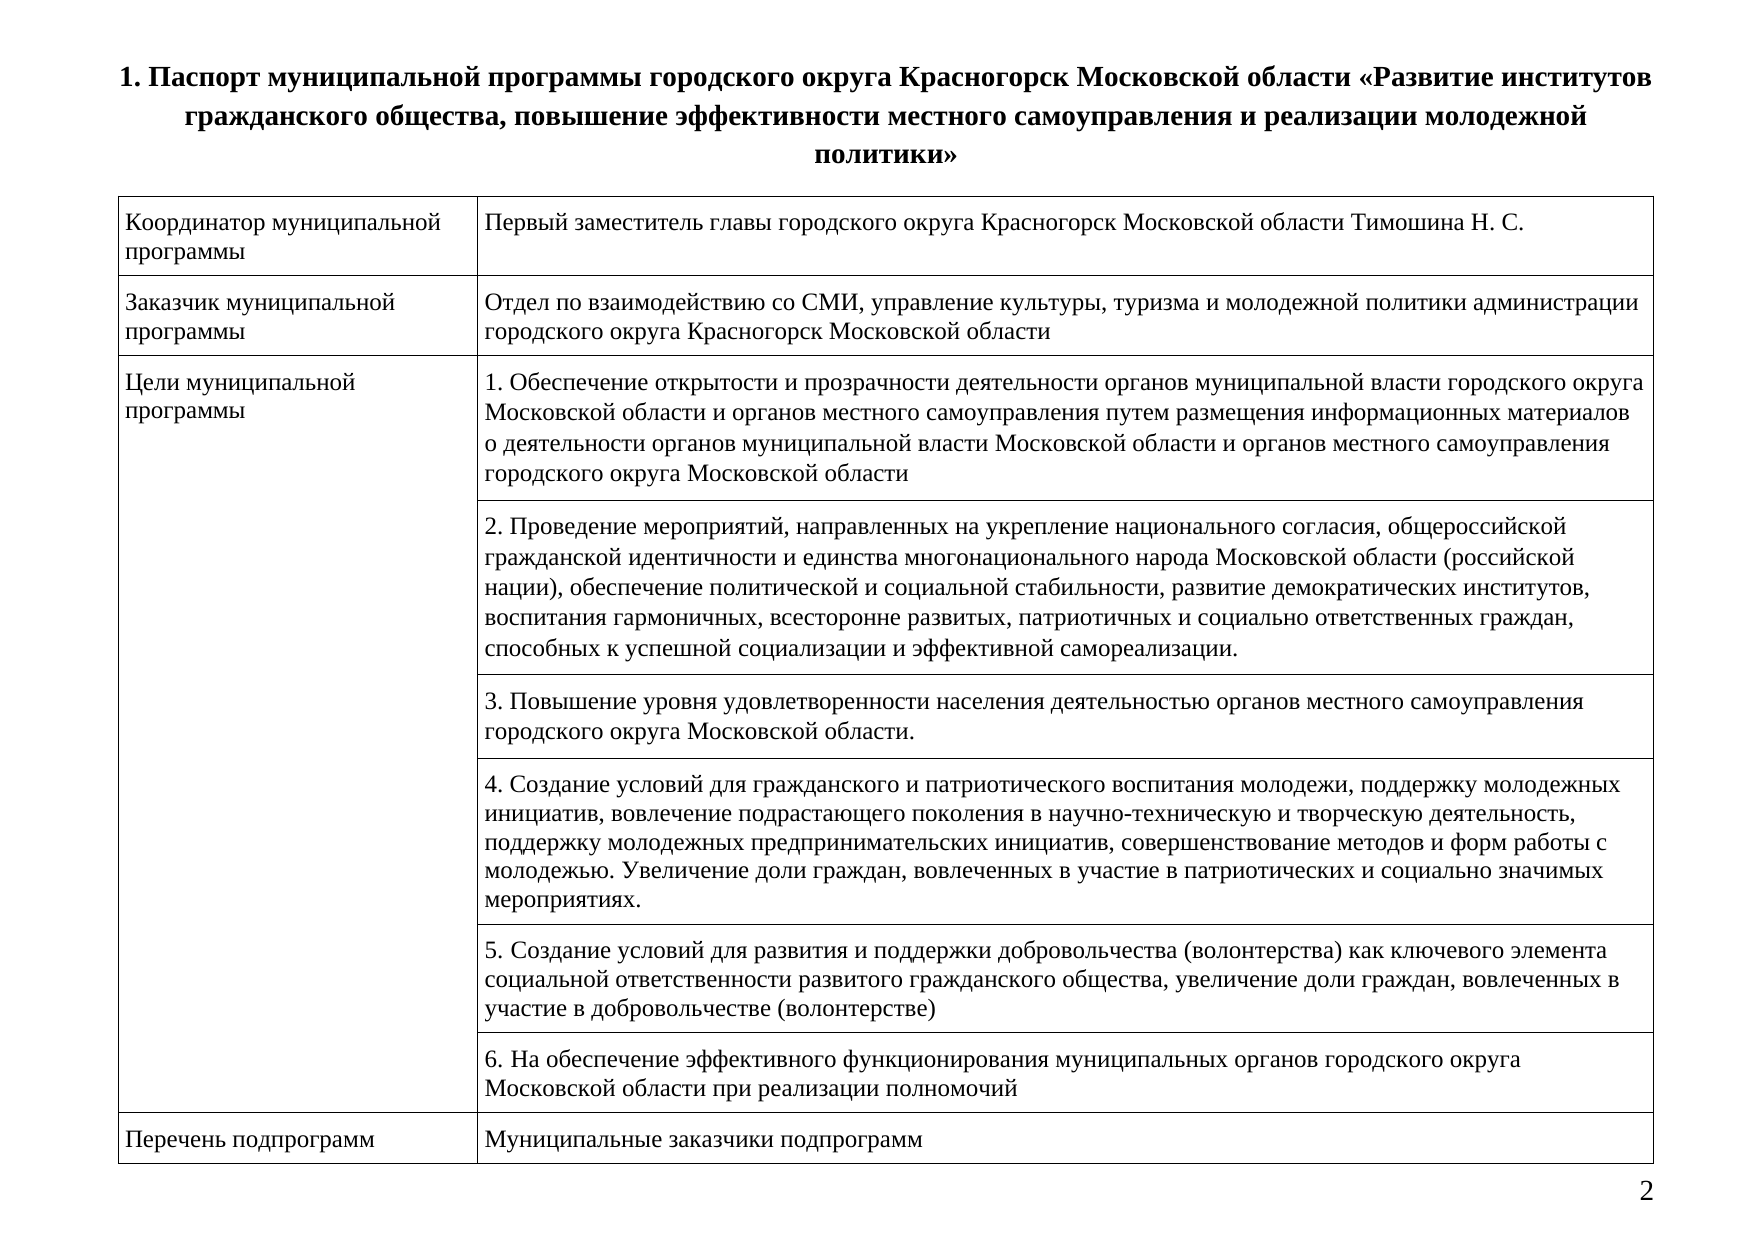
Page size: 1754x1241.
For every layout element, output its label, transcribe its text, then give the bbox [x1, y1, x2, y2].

table_cell Отдел по взаимодействию со СМИ, управление культуры, туризма и молодежной политики администрации городского округа Красногорск Московской области [478, 276, 1653, 355]
table_cell Цели муниципальной программы [119, 356, 477, 1112]
table_cell Муниципальные заказчики подпрограмм [478, 1113, 1653, 1163]
table_cell 2. Проведение мероприятий, направленных на укрепление национального согласия, общероссийской гражданской идентичности и единства многонационального народа Московской области (российской нации), обеспечение политической и социальной стабильности, развитие демократических институтов, воспитания гармоничных, всесторонне развитых, патриотичных и социально ответственных граждан, способных к успешной социализации и эффективной самореализации. [478, 501, 1653, 674]
table_cell Перечень подпрограмм [119, 1113, 477, 1163]
table_cell 3. Повышение уровня удовлетворенности населения деятельностью органов местного самоуправления городского округа Московской области. [478, 675, 1653, 758]
table_cell 6. На обеспечение эффективного функционирования муниципальных органов городского округа Московской области при реализации полномочий [478, 1033, 1653, 1112]
table_header Координатор муниципальной программы [119, 197, 477, 275]
table_header Первый заместитель главы городского округа Красногорск Московской области Тимошина Н. С. [478, 197, 1653, 275]
table_cell Заказчик муниципальной программы [119, 276, 477, 355]
table_cell 4. Создание условий для гражданского и патриотического воспитания молодежи, поддержку молодежных инициатив, вовлечение подрастающего поколения в научно-техническую и творческую деятельность, поддержку молодежных предпринимательских инициатив, совершенствование методов и форм работы с молодежью. Увеличение доли граждан, вовлеченных в участие в патриотических и социально значимых мероприятиях. [478, 759, 1653, 924]
table_cell 5. Создание условий для развития и поддержки добровольчества (волонтерства) как ключевого элемента социальной ответственности развитого гражданского общества, увеличение доли граждан, вовлеченных в участие в добровольчестве (волонтерстве) [478, 925, 1653, 1032]
text 1. Паспорт муниципальной программы городского округа Красногорск Московской области «Развитие институтов гражданского общества, повышение эффективности местного самоуправления и реализации молодежной политики» [118, 59, 1654, 170]
table_cell 1. Обеспечение открытости и прозрачности деятельности органов муниципальной власти городского округа Московской области и органов местного самоуправления путем размещения информационных материалов о деятельности органов муниципальной власти Московской области и органов местного самоуправления городского округа Московской области [478, 356, 1653, 499]
